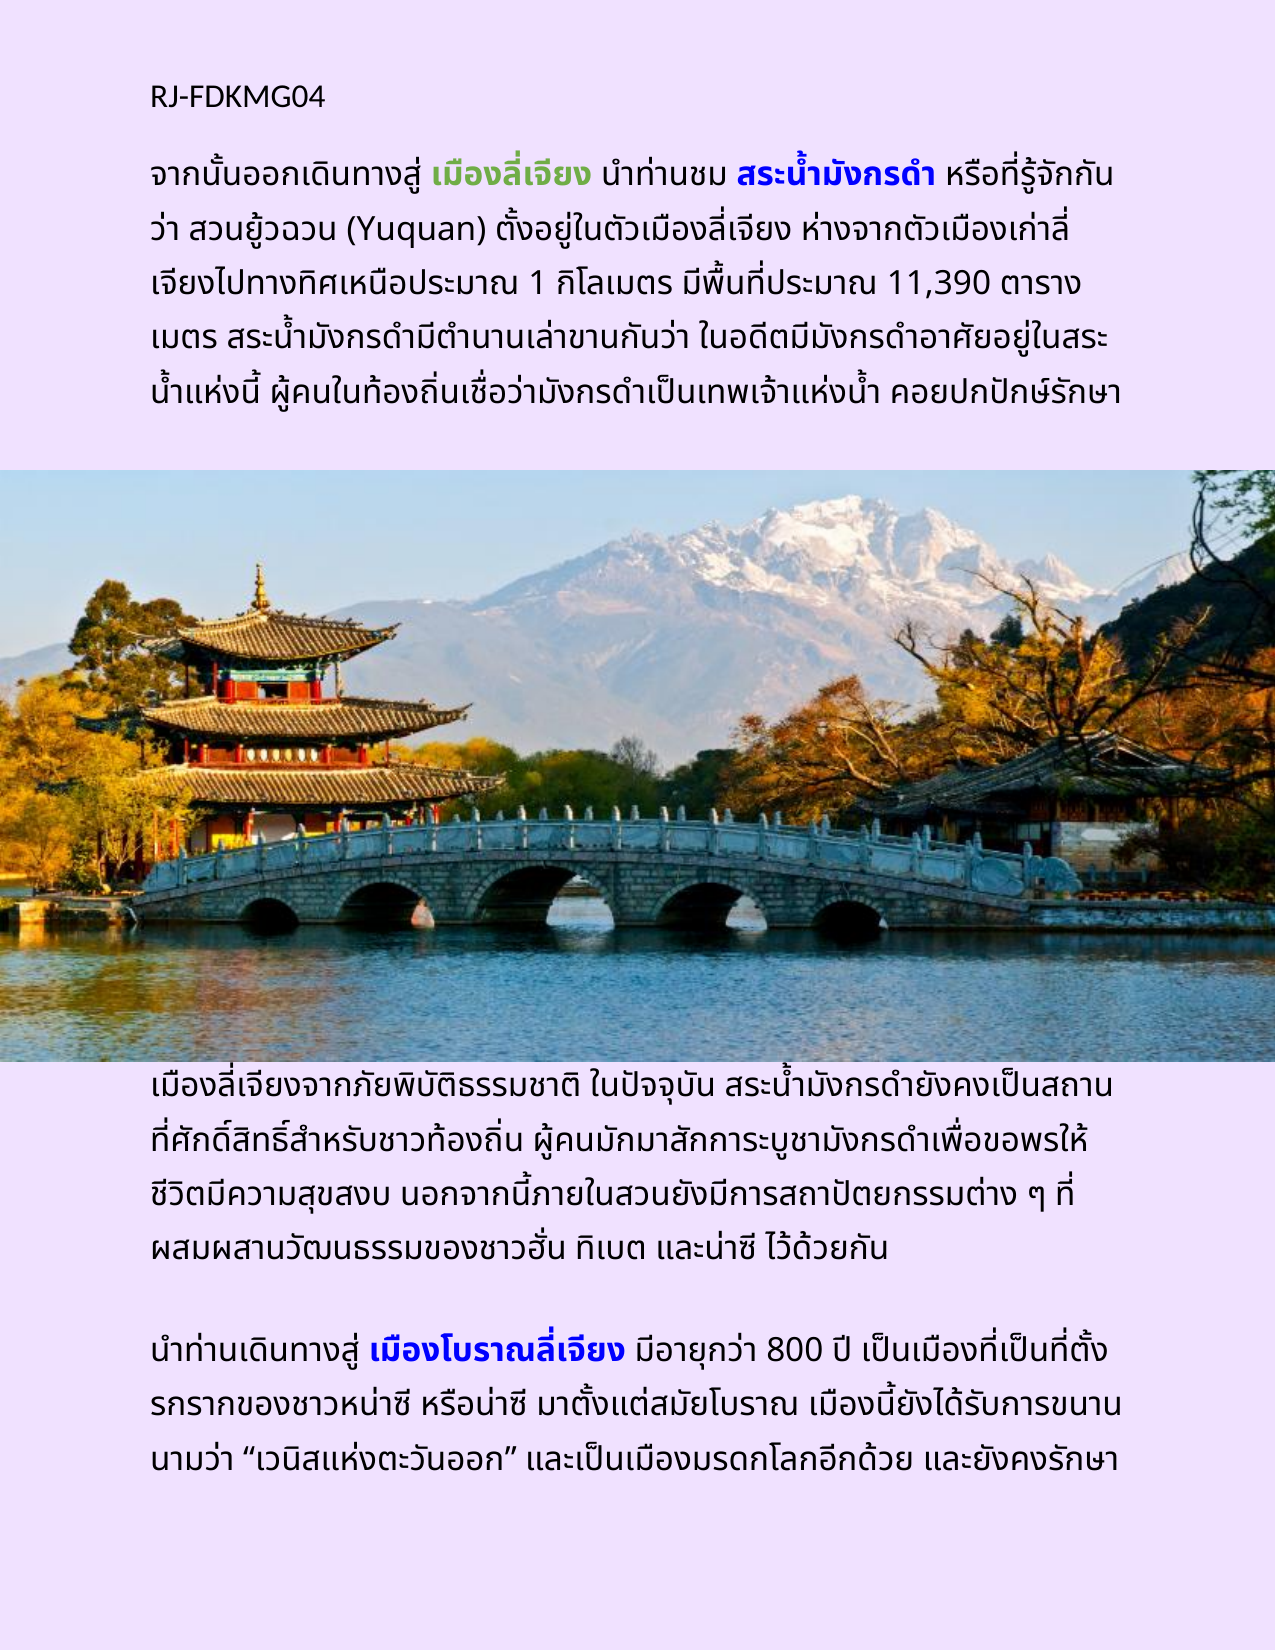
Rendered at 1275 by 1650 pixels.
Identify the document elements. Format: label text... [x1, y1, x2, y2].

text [150, 1326, 1125, 1485]
text จากนั้นออกเดินทางสู่ เมืองลี่เจียง นำท่านชม สระน้ำมังกรดำ หรือที่รู้จักกันว่า สวนยู้วฉวน (Yuquan) ตั้งอยู่ในตัวเมืองลี่เจียง ห่างจากตัวเมืองเก่าลี่เจียงไปทางทิศเหนือประมาณ 1 กิโลเมตร มีพื้นที่ประมาณ 11,390 ตารางเมตร สระน้ำมังกรดำมีตำนานเล่าขานกันว่า ในอดีตมีมังกรดำอาศัยอยู่ในสระน้ำแห่งนี้ ผู้คนในท้องถิ่นเชื่อว่ามังกรดำเป็นเทพเจ้าแห่งน้ำ คอยปกปักษ์รักษาเมืองลี่เจียงจากภัยพิบัติธรรมชาติ ในปัจจุบัน สระน้ำมังกรดำยังคงเป็นสถานที่ศักดิ์สิทธิ์สำหรับชาวท้องถิ่น ผู้คนมักมาสักการะบูชามังกรดำเพื่อขอพรให้ชีวิตมีความสุขสงบ นอกจากนี้ภายในสวนยังมีการสถาปัตยกรรมต่าง ๆ ที่ผสมผสานวัฒนธรรมของชาวฮั่น ทิเบต และน่าซี ไว้ด้วยกัน [150, 1062, 1125, 1275]
text จากนั้นออกเดินทางสู่ เมืองลี่เจียง นำท่านชม สระน้ำมังกรดำ หรือที่รู้จักกันว่า สวนยู้วฉวน (Yuquan) ตั้งอยู่ในตัวเมืองลี่เจียง ห่างจากตัวเมืองเก่าลี่เจียงไปทางทิศเหนือประมาณ 1 กิโลเมตร มีพื้นที่ประมาณ 11,390 ตารางเมตร สระน้ำมังกรดำมีตำนานเล่าขานกันว่า ในอดีตมีมังกรดำอาศัยอยู่ในสระน้ำแห่งนี้ ผู้คนในท้องถิ่นเชื่อว่ามังกรดำเป็นเทพเจ้าแห่งน้ำ คอยปกปักษ์รักษาเมืองลี่เจียงจากภัยพิบัติธรรมชาติ ในปัจจุบัน สระน้ำมังกรดำยังคงเป็นสถานที่ศักดิ์สิทธิ์สำหรับชาวท้องถิ่น ผู้คนมักมาสักการะบูชามังกรดำเพื่อขอพรให้ชีวิตมีความสุขสงบ นอกจากนี้ภายในสวนยังมีการสถาปัตยกรรมต่าง ๆ ที่ผสมผสานวัฒนธรรมของชาวฮั่น ทิเบต และน่าซี ไว้ด้วยกัน [150, 150, 1125, 470]
picture [0, 470, 1275, 1062]
